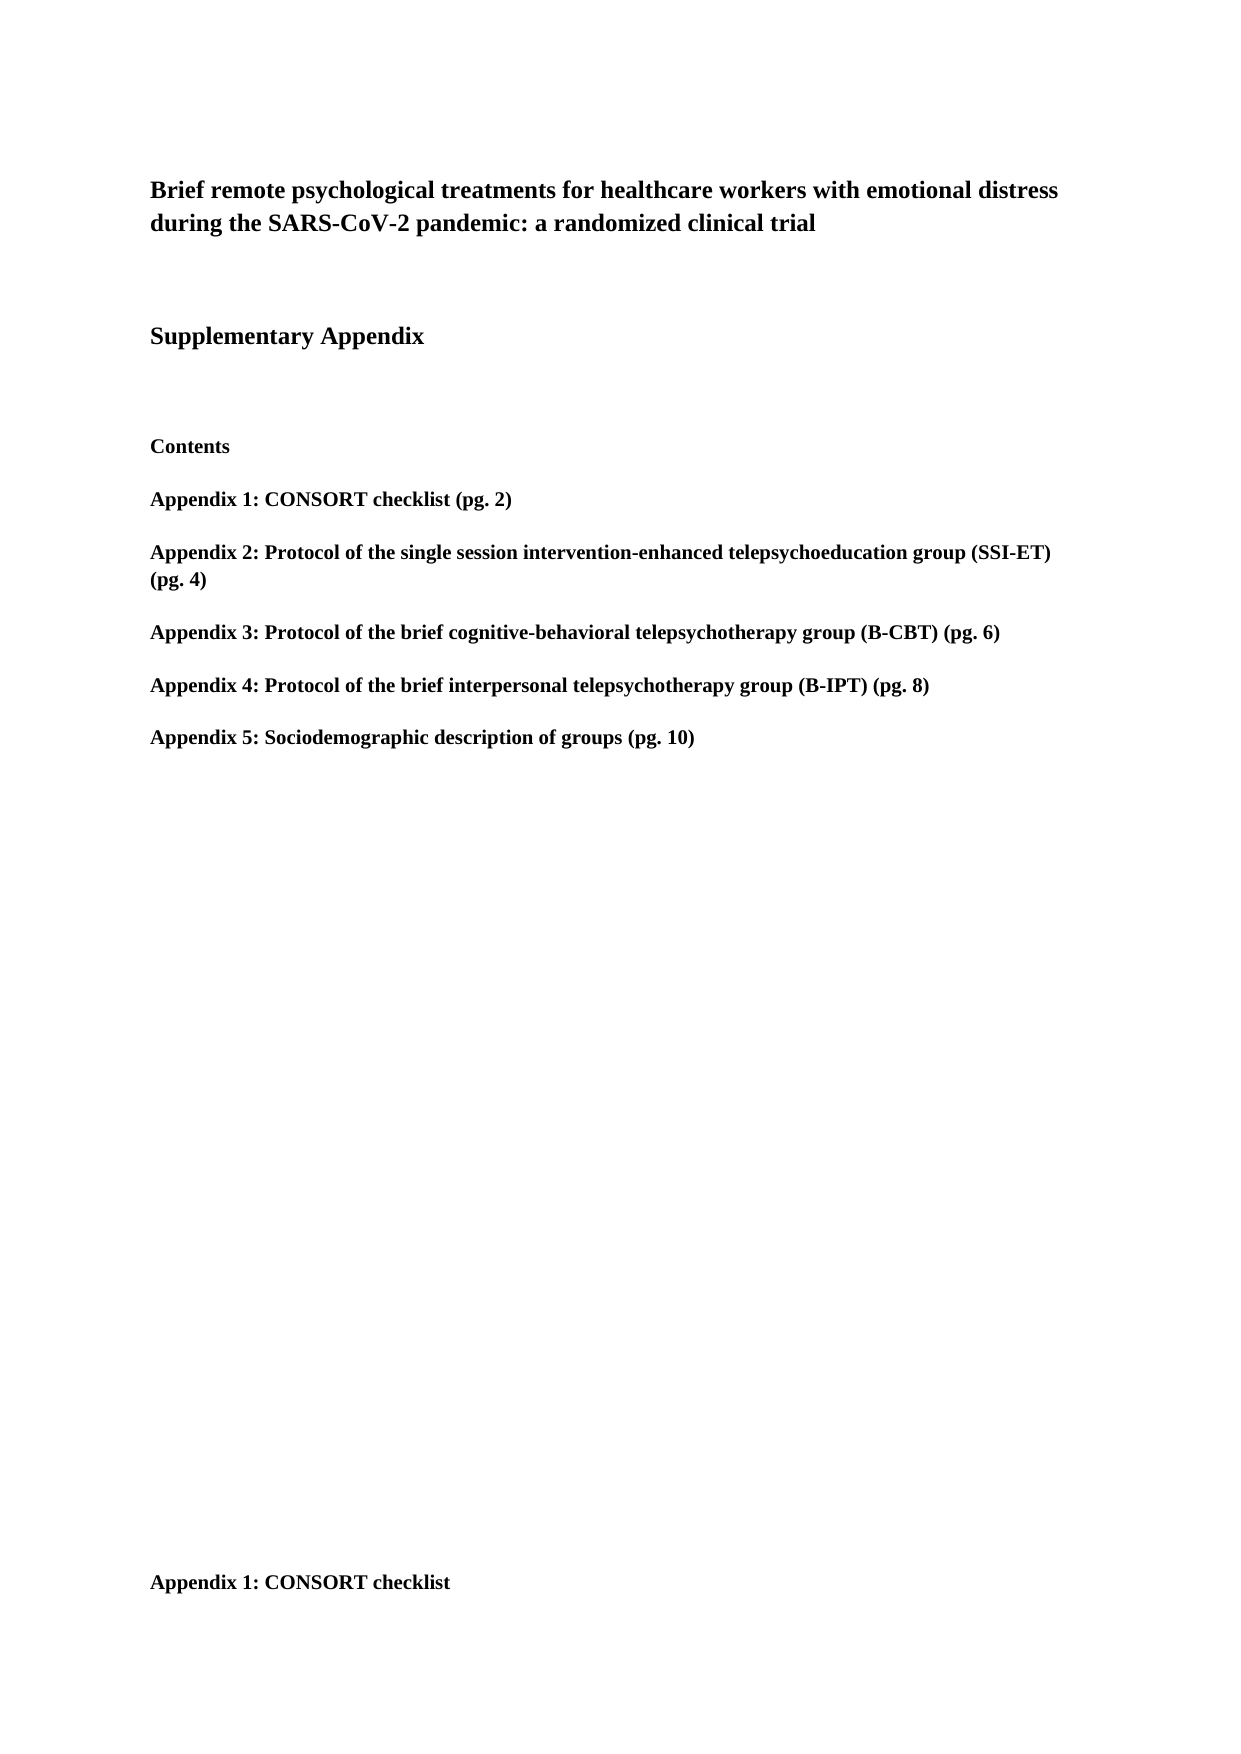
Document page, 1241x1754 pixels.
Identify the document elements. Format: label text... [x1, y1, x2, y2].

text Supplementary Appendix [150, 321, 1090, 350]
text Appendix 3: Protocol of the brief cognitive-behavioral telepsychotherapy group (B-CBT) (pg. 6) [150, 620, 1090, 644]
text Brief remote psychological treatments for healthcare workers with emotional distress during the SARS-CoV-2 pandemic: a randomized clinical trial [150, 175, 1090, 237]
text Appendix 1: CONSORT checklist [150, 1570, 1046, 1594]
text Appendix 4: Protocol of the brief interpersonal telepsychotherapy group (B-IPT) (pg. 8) [150, 672, 1090, 697]
text Appendix 2: Protocol of the single session intervention-enhanced telepsychoeducation group (SSI-ET) (pg. 4) [150, 540, 1090, 591]
text Appendix 5: Sociodemographic description of groups (pg. 10) [150, 725, 1090, 749]
text Appendix 1: CONSORT checklist (pg. 2) [150, 487, 1090, 511]
text Contents [150, 434, 1090, 458]
